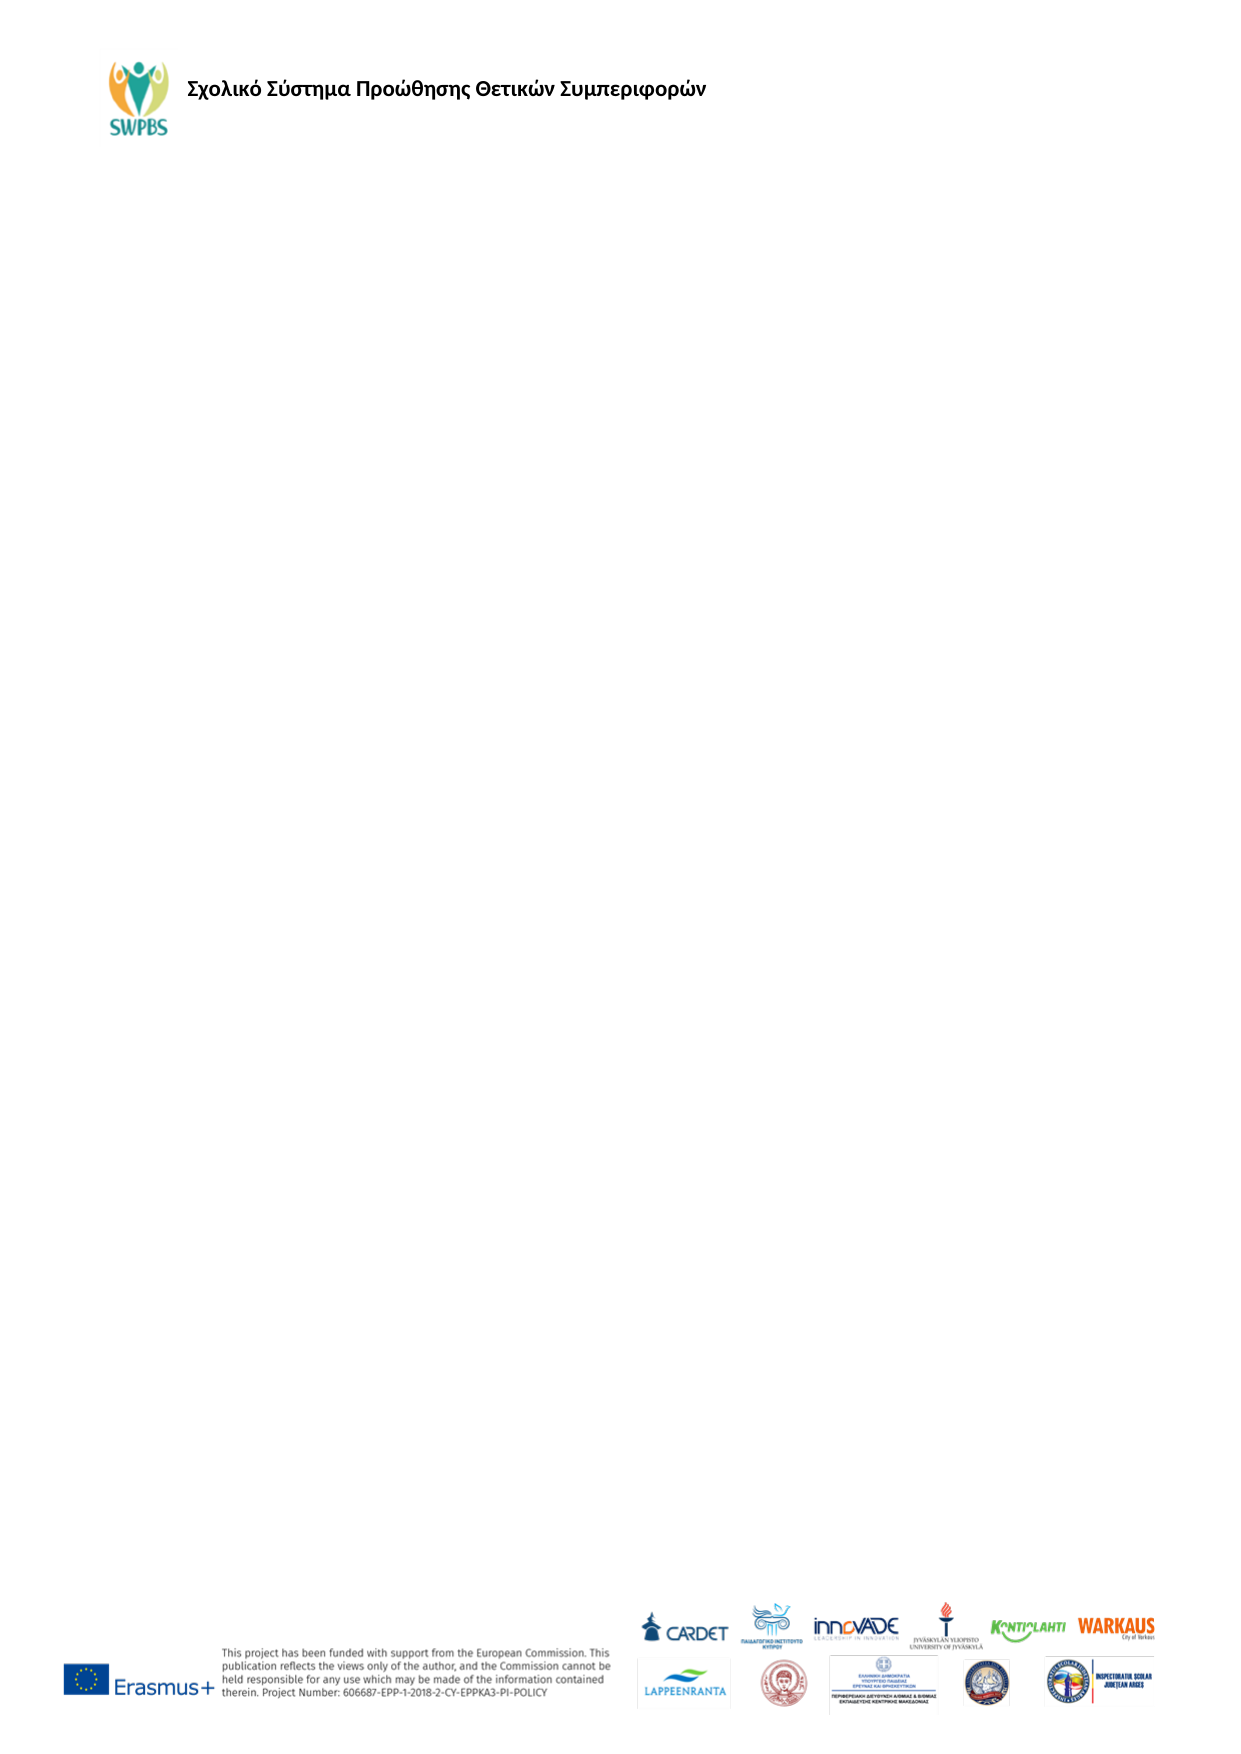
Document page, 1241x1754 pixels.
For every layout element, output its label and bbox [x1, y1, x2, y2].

picture [99, 48, 179, 147]
picture [63, 1602, 1155, 1715]
